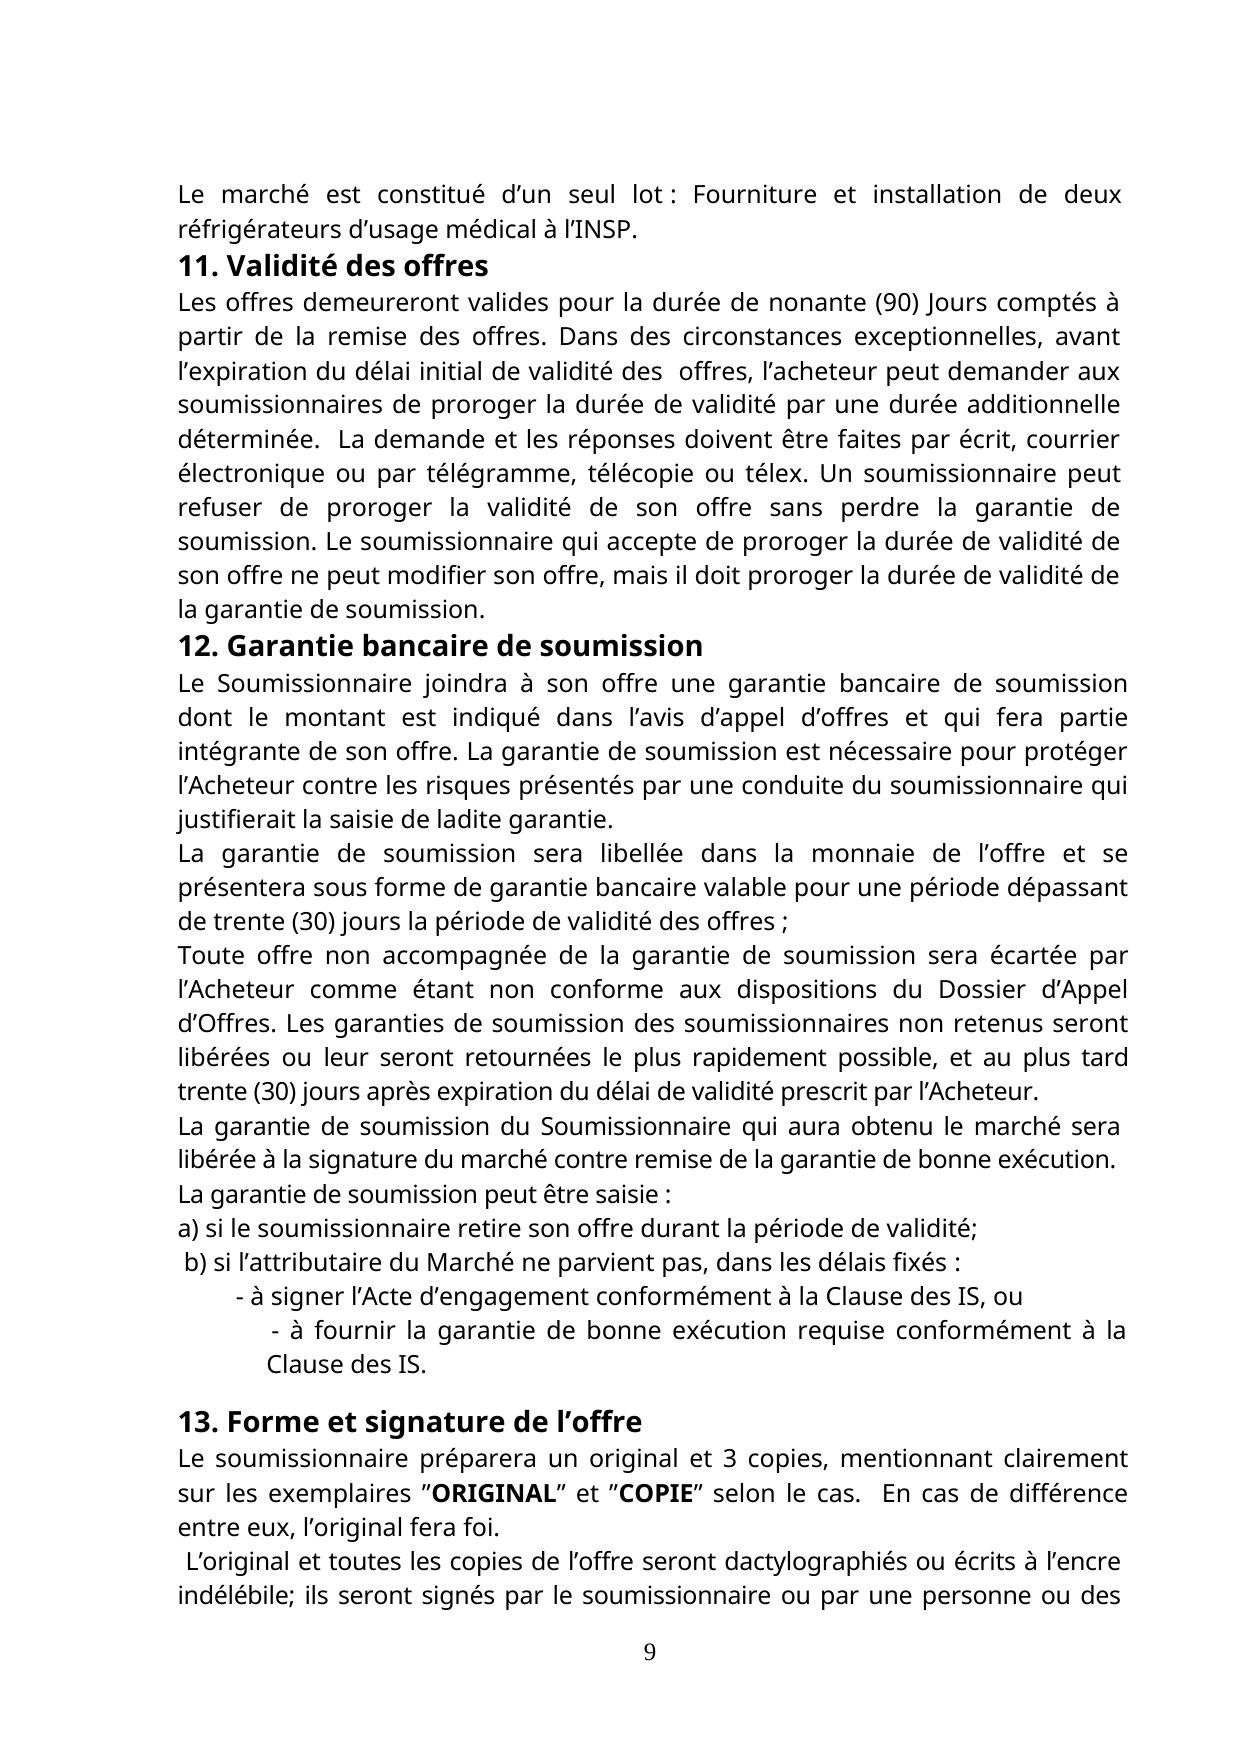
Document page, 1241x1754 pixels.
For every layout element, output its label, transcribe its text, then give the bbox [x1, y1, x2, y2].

list - à signer l’Acte d’engagement conformément à la Clause des IS, ou [177, 1278, 1129, 1312]
text Toute offre non accompagnée de la garantie de soumission sera écartée par l’Acheteur comme étant non conforme aux dispositions du Dossier d’Appel d’Offres. Les garanties de soumission des soumissionnaires non retenus seront libérées ou leur seront retournées le plus rapidement possible, et au plus tard trente (30) jours après expiration du délai de validité prescrit par l’Acheteur. [177, 938, 1129, 1108]
text La garantie de soumission sera libellée dans la monnaie de l’offre et se présentera sous forme de garantie bancaire valable pour une période dépassant de trente (30) jours la période de validité des offres ; [177, 836, 1129, 938]
list La garantie de soumission peut être saisie : [177, 1176, 1122, 1210]
list a) si le soumissionnaire retire son offre durant la période de validité; [177, 1210, 1129, 1244]
list La garantie de soumission du Soumissionnaire qui aura obtenu le marché sera libérée à la signature du marché contre remise de la garantie de bonne exécution. [177, 1108, 1122, 1176]
list 13. Forme et signature de l’offre [177, 1401, 1129, 1441]
list Le soumissionnaire préparera un original et 3 copies, mentionnant clairement sur les exemplaires ”ORIGINAL” et ”COPIE” selon le cas. En cas de différence entre eux, l’original fera foi. [177, 1441, 1129, 1543]
list b) si l’attributaire du Marché ne parvient pas, dans les délais fixés : [177, 1244, 1129, 1278]
text Les offres demeureront valides pour la durée de nonante (90) Jours comptés à partir de la remise des offres. Dans des circonstances exceptionnelles, avant l’expiration du délai initial de validité des offres, l’acheteur peut demander aux soumissionnaires de proroger la durée de validité par une durée additionnelle déterminée. La demande et les réponses doivent être faites par écrit, courrier électronique ou par télégramme, télécopie ou télex. Un soumissionnaire peut refuser de proroger la validité de son offre sans perdre la garantie de soumission. Le soumissionnaire qui accepte de proroger la durée de validité de son offre ne peut modifier son offre, mais il doit proroger la durée de validité de la garantie de soumission. [177, 285, 1122, 626]
text 12. Garantie bancaire de soumission [177, 626, 1129, 665]
list - à fournir la garantie de bonne exécution requise conformément à la Clause des IS. [177, 1312, 1129, 1381]
list Le marché est constitué d’un seul lot : Fourniture et installation de deux réfrigérateurs d’usage médical à l’INSP. [177, 177, 1122, 245]
text 11. Validité des offres [177, 245, 1122, 285]
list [177, 1543, 1122, 1611]
text Le Soumissionnaire joindra à son offre une garantie bancaire de soumission dont le montant est indiqué dans l’avis d’appel d’offres et qui fera partie intégrante de son offre. La garantie de soumission est nécessaire pour protéger l’Acheteur contre les risques présentés par une conduite du soumissionnaire qui justifierait la saisie de ladite garantie. [177, 665, 1129, 836]
